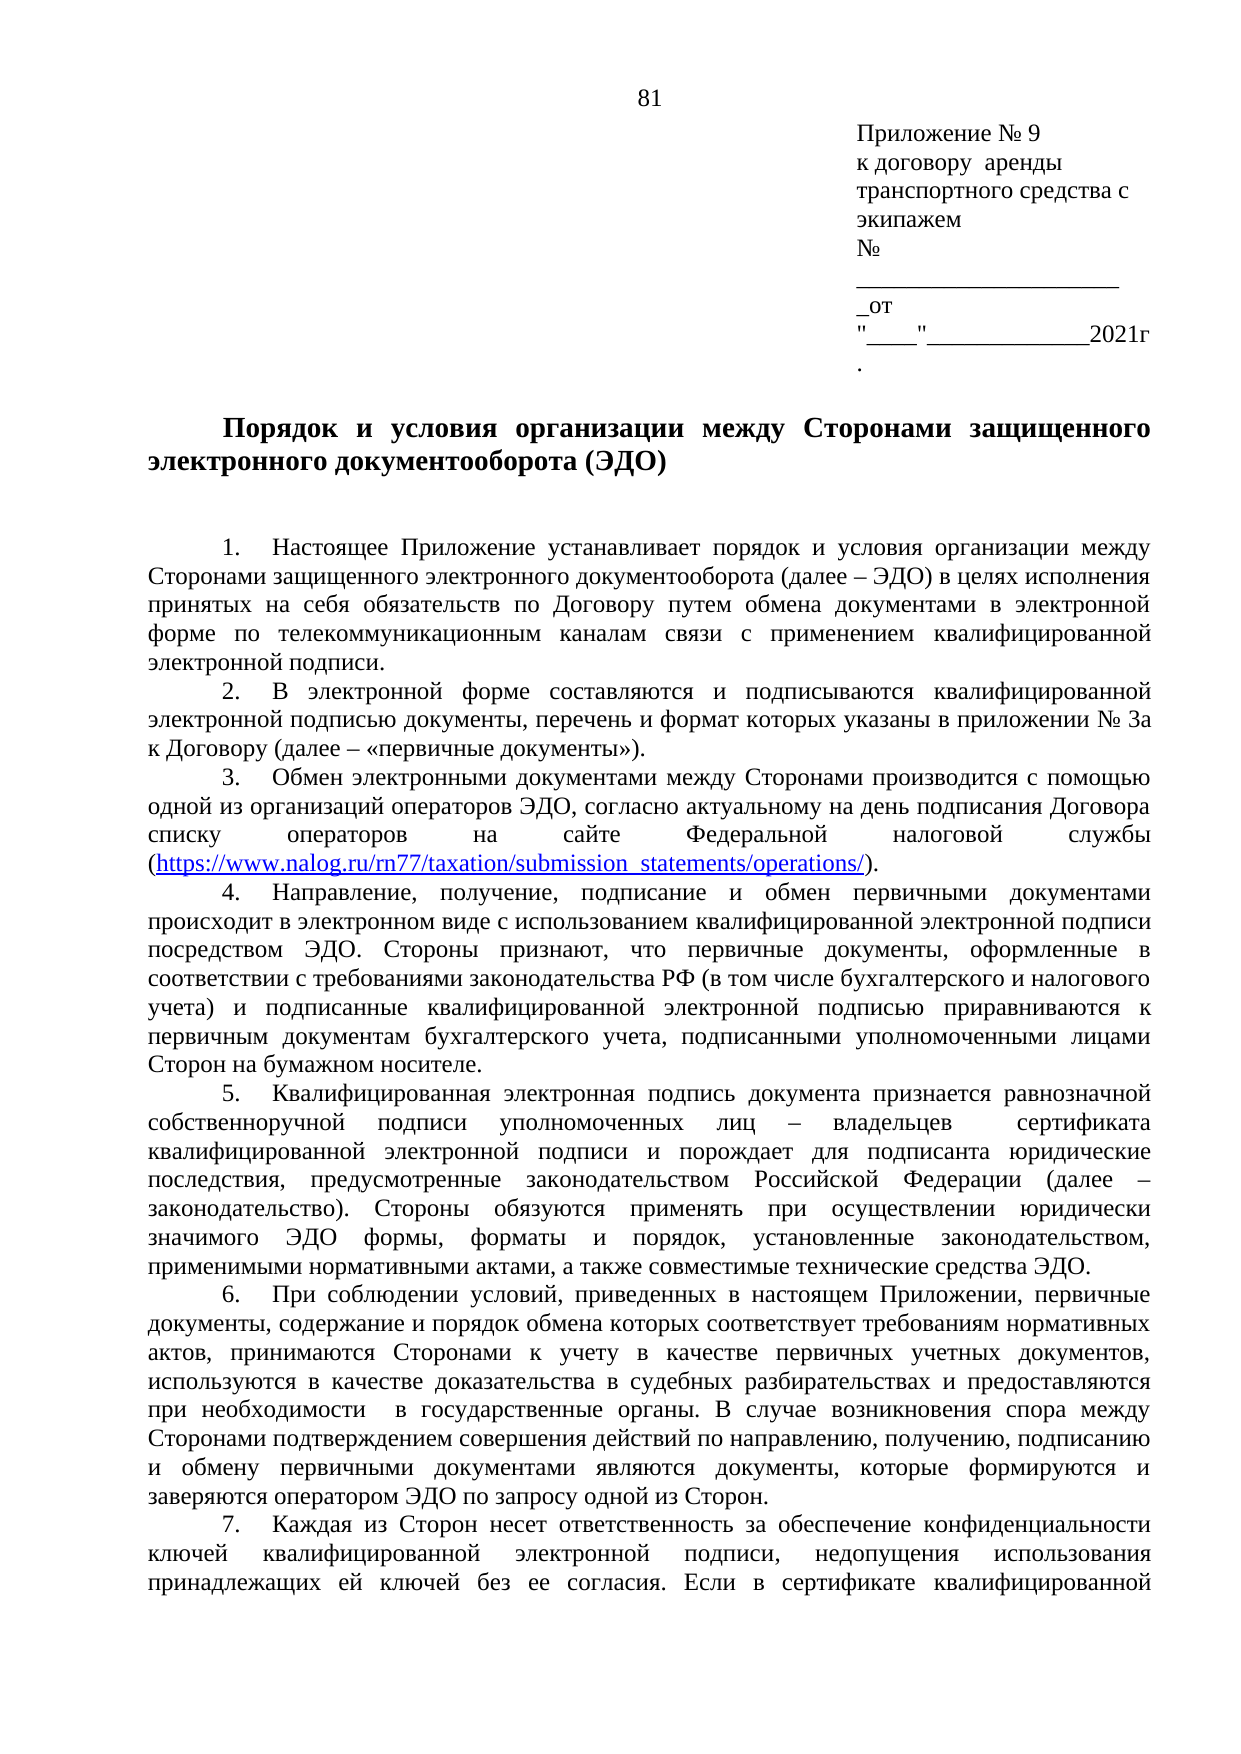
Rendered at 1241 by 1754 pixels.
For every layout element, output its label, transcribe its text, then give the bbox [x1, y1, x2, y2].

list В электронной форме составляются и подписываются квалифицированной электронной подписью документы, перечень и формат которых указаны в приложении № 3а к Договору (далее – «первичные документы»). [148, 676, 1152, 762]
text Приложение № 9 [856, 118, 1152, 147]
text транспортного средства с экипажем № ______________________от "____"_____________2021г. [856, 176, 1152, 377]
text к договору аренды [856, 147, 1152, 176]
list Квалифицированная электронная подпись документа признается равнозначной собственноручной подписи уполномоченных лиц – владельцев сертификата квалифицированной электронной подписи и порождает для подписанта юридические последствия, предусмотренные законодательством Российской Федерации (далее – законодательство). Стороны обязуются применять при осуществлении юридически значимого ЭДО формы, форматы и порядок, установленные законодательством, применимыми нормативными актами, а также совместимые технические средства ЭДО. [148, 1078, 1152, 1279]
list При соблюдении условий, приведенных в настоящем Приложении, первичные документы, содержание и порядок обмена которых соответствует требованиям нормативных актов, принимаются Сторонами к учету в качестве первичных учетных документов, используются в качестве доказательства в судебных разбирательствах и предоставляются при необходимости в государственные органы. В случае возникновения спора между Сторонами подтверждением совершения действий по направлению, получению, подписанию и обмену первичными документами являются документы, которые формируются и заверяются оператором ЭДО по запросу одной из Сторон. [148, 1279, 1152, 1509]
list Обмен электронными документами между Сторонами производится с помощью одной из организаций операторов ЭДО, согласно актуальному на день подписания Договора списку операторов на сайте Федеральной налоговой службы (https://www.nalog.ru/rn77/taxation/submission_statements/operations/). [148, 762, 1152, 877]
list Направление, получение, подписание и обмен первичными документами происходит в электронном виде с использованием квалифицированной электронной подписи посредством ЭДО. Стороны признают, что первичные документы, оформленные в соответствии с требованиями законодательства РФ (в том числе бухгалтерского и налогового учета) и подписанные квалифицированной электронной подписью приравниваются к первичным документам бухгалтерского учета, подписанными уполномоченными лицами Сторон на бумажном носителе. [148, 877, 1152, 1078]
text Порядок и условия организации между Сторонами защищенного электронного документооборота (ЭДО) [148, 410, 1152, 477]
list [148, 1509, 1152, 1596]
list Настоящее Приложение устанавливает порядок и условия организации между Сторонами защищенного электронного документооборота (далее – ЭДО) в целях исполнения принятых на себя обязательств по Договору путем обмена документами в электронной форме по телекоммуникационным каналам связи с применением квалифицированной электронной подписи. [148, 532, 1152, 676]
